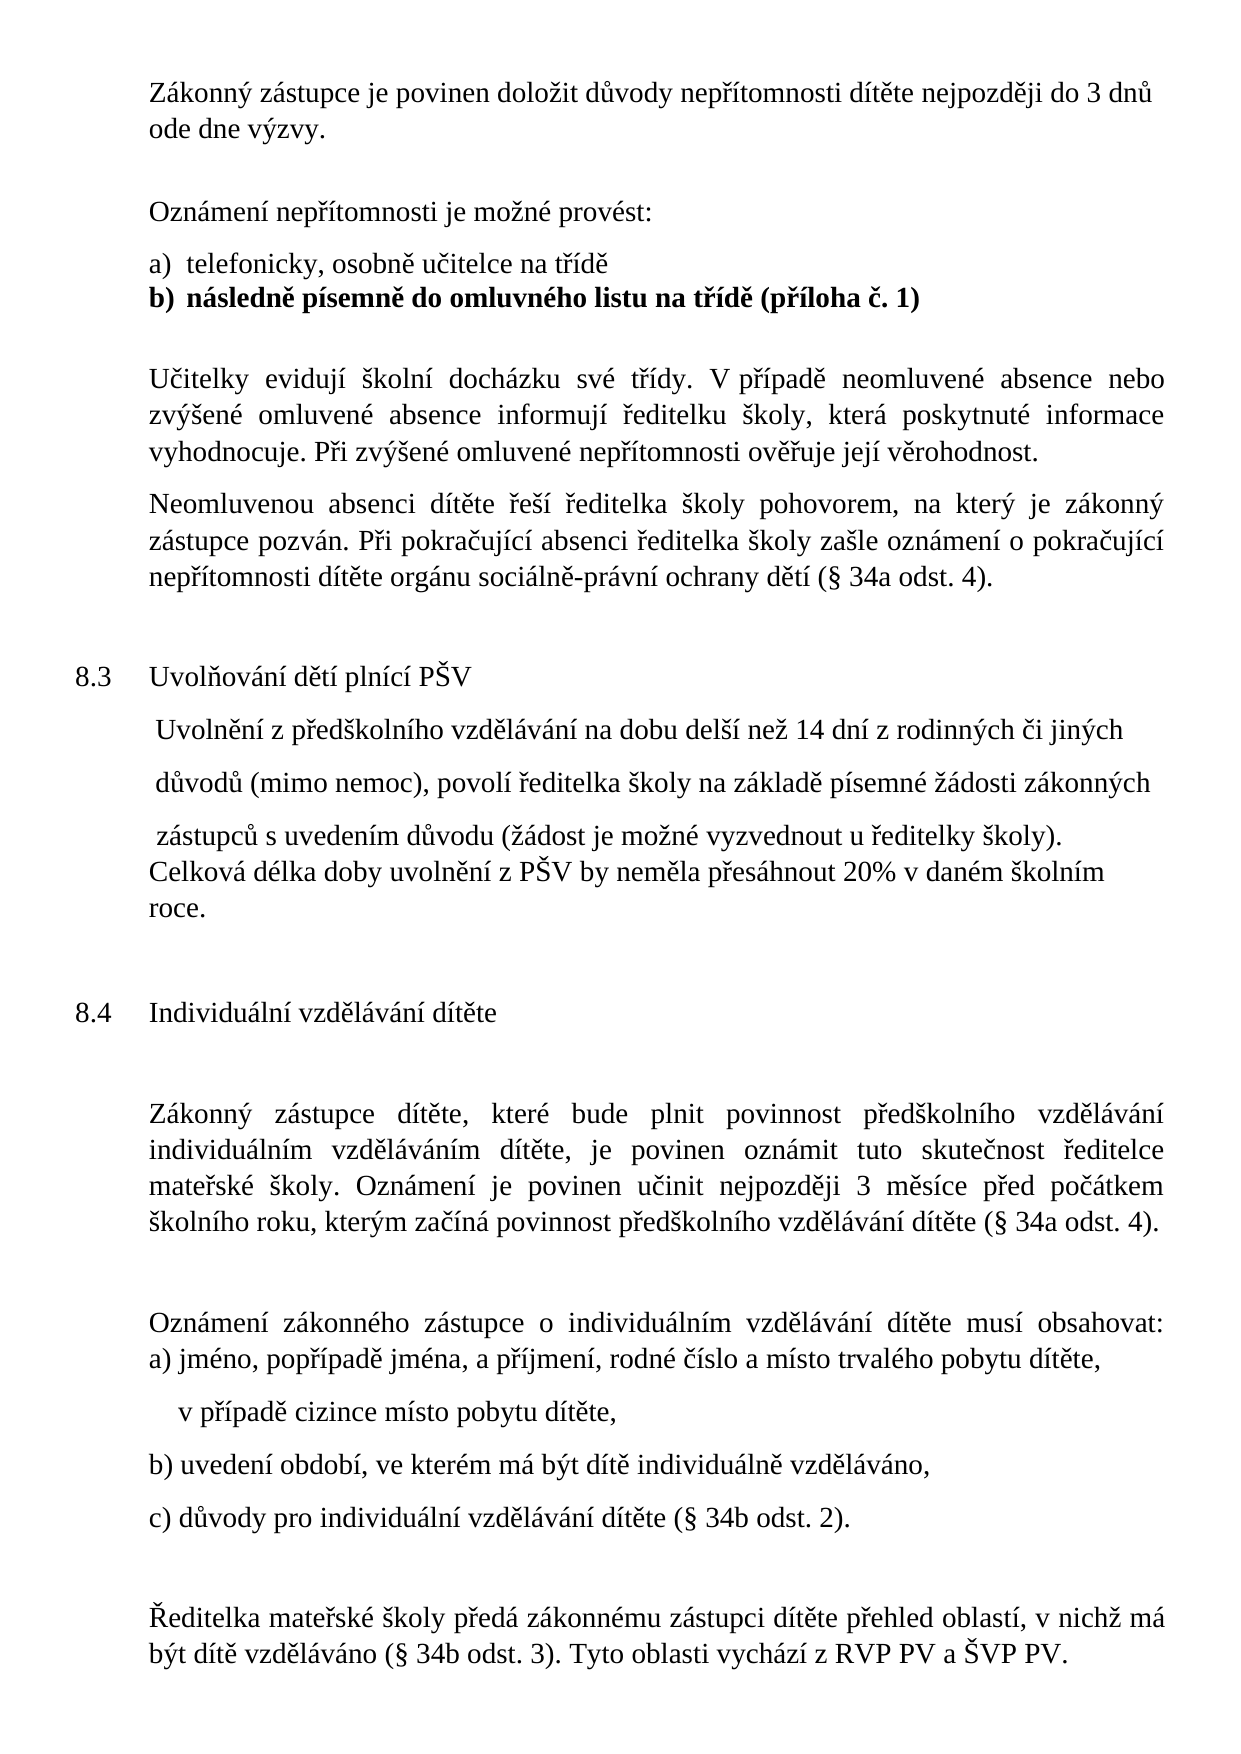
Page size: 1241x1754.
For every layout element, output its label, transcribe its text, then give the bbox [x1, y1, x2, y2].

text důvodů (mimo nemoc), povolí ředitelka školy na základě písemné žádosti zákonných [75, 765, 1165, 798]
text Uvolnění z předškolního vzdělávání na dobu delší než 14 dní z rodinných či jiných [75, 712, 1165, 746]
text Učitelky evidují školní docházku své třídy. V případě neomluvené absence nebo zvýšené omluvené absence informují ředitelku školy, která poskytnuté informace vyhodnocuje. Při zvýšené omluvené nepřítomnosti ověřuje její věrohodnost. [149, 361, 1165, 467]
list následně písemně do omluvného listu na třídě (příloha č. 1) [149, 280, 1165, 314]
text b) uvedení období, ve kterém má být dítě individuálně vzděláváno, [75, 1447, 1165, 1480]
text c) důvody pro individuální vzdělávání dítěte (§ 34b odst. 2). [75, 1500, 1165, 1533]
text Zákonný zástupce je povinen doložit důvody nepřítomnosti dítěte nejpozději do 3 dnů ode dne výzvy. [149, 75, 1165, 175]
text 8.4 Individuální vzdělávání dítěte [75, 996, 1165, 1029]
text Neomluvenou absenci dítěte řeší ředitelka školy pohovorem, na který je zákonný zástupce pozván. Při pokračující absenci ředitelka školy zašle oznámení o pokračující nepřítomnosti dítěte orgánu sociálně-právní ochrany dětí (§ 34a odst. 4). [149, 486, 1165, 592]
text Zákonný zástupce dítěte, které bude plnit povinnost předškolního vzdělávání individuálním vzděláváním dítěte, je povinen oznámit tuto skutečnost ředitelce mateřské školy. Oznámení je povinen učinit nejpozději 3 měsíce před počátkem školního roku, kterým začíná povinnost předškolního vzdělávání dítěte (§ 34a odst. 4). [149, 1096, 1165, 1238]
text zástupců s uvedením důvodu (žádost je možné vyzvednout u ředitelky školy). Celková délka doby uvolnění z PŠV by neměla přesáhnout 20% v daném školním roce. [149, 818, 1165, 923]
text Oznámení nepřítomnosti je možné provést: [75, 194, 1165, 227]
text 8.3 Uvolňování dětí plnící PŠV [75, 659, 1165, 693]
text Oznámení zákonného zástupce o individuálním vzdělávání dítěte musí obsahovat: a) jméno, popřípadě jména, a příjmení, rodné číslo a místo trvalého pobytu dítěte, [149, 1305, 1165, 1375]
list telefonicky, osobně učitelce na třídě [149, 247, 1165, 280]
text v případě cizince místo pobytu dítěte, [149, 1394, 1165, 1428]
text Ředitelka mateřské školy předá zákonnému zástupci dítěte přehled oblastí, v nichž má být dítě vzděláváno (§ 34b odst. 3). Tyto oblasti vychází z RVP PV a ŠVP PV. [149, 1600, 1165, 1670]
